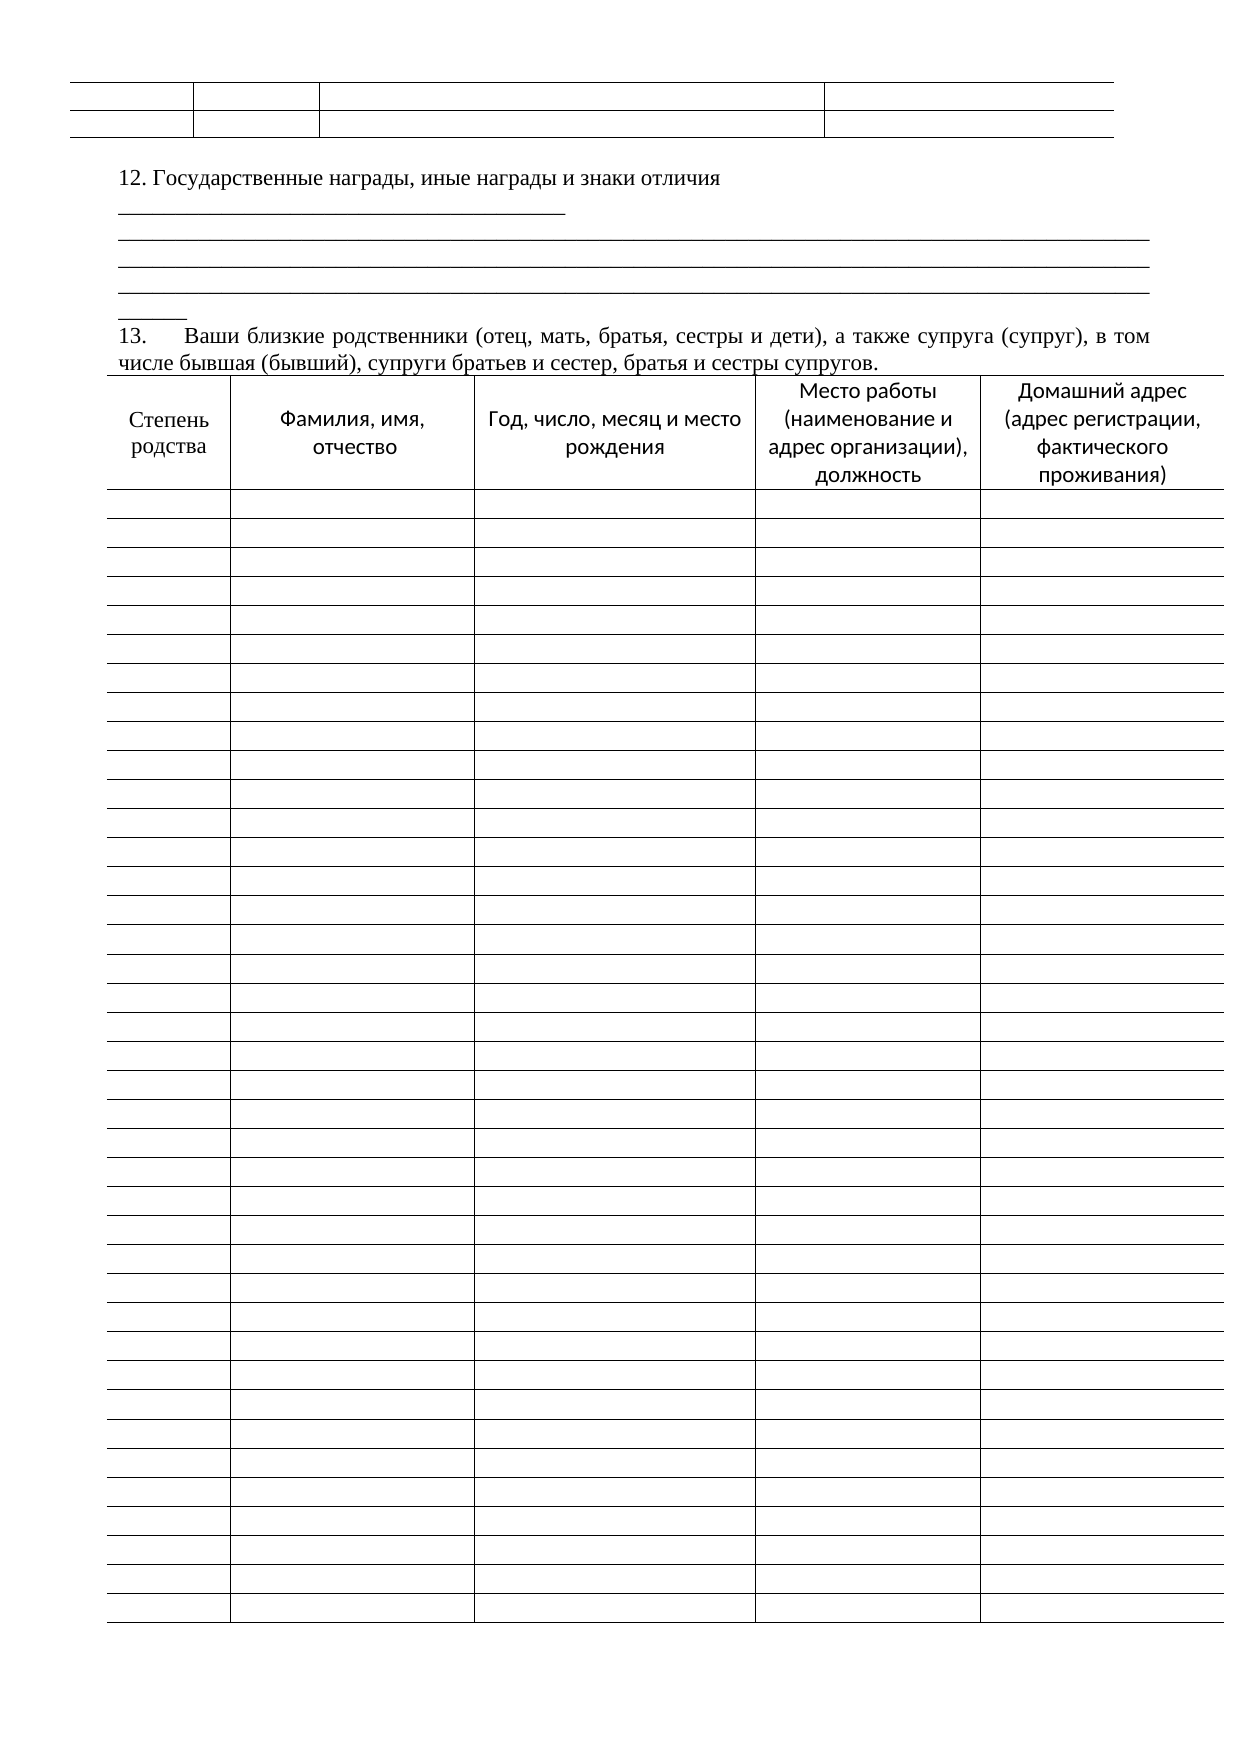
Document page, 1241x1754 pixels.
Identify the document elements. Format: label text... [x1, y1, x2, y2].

table_cell [231, 519, 474, 547]
table_cell [107, 1129, 230, 1157]
table_cell [231, 577, 474, 605]
table_cell [475, 1449, 755, 1477]
table_cell [756, 896, 980, 924]
table_cell [981, 809, 1224, 837]
table_cell [475, 1274, 755, 1302]
table_cell [756, 606, 980, 634]
table_cell [475, 1042, 755, 1070]
table_cell [231, 838, 474, 866]
table_cell [231, 780, 474, 808]
table_cell [107, 1071, 230, 1099]
table_cell [756, 1042, 980, 1070]
table_cell [475, 1303, 755, 1331]
table_cell [475, 548, 755, 576]
table_cell [756, 1332, 980, 1360]
table_cell [981, 1594, 1224, 1622]
table_cell [756, 925, 980, 953]
table_cell [70, 83, 193, 110]
table_cell [231, 1245, 474, 1273]
table_cell [194, 111, 319, 137]
table_cell [981, 984, 1224, 1012]
table_cell [756, 519, 980, 547]
table_cell [320, 111, 824, 137]
table_cell [981, 1042, 1224, 1070]
table_cell [107, 780, 230, 808]
table_cell [981, 838, 1224, 866]
table_cell [231, 1158, 474, 1186]
table_cell [981, 606, 1224, 634]
table_cell [107, 955, 230, 982]
table_cell [231, 1594, 474, 1622]
table_cell [825, 83, 1114, 110]
table_cell [981, 867, 1224, 895]
table_cell [981, 1129, 1224, 1157]
table_cell [981, 490, 1224, 517]
table_cell [107, 664, 230, 692]
table_cell [475, 1216, 755, 1244]
table_cell [107, 1013, 230, 1041]
table_header Место работы (наименование и адрес организации), должность [756, 376, 980, 488]
table_cell [756, 1216, 980, 1244]
table_cell [231, 867, 474, 895]
table_cell [981, 1071, 1224, 1099]
table_cell [107, 1390, 230, 1418]
table_cell [981, 1390, 1224, 1418]
table_cell [107, 925, 230, 953]
table_cell [107, 1245, 230, 1273]
table_header Фамилия, имя, отчество [231, 376, 474, 488]
table_cell [107, 1158, 230, 1186]
table_cell [981, 1303, 1224, 1331]
table_cell [981, 1361, 1224, 1389]
table_cell [756, 548, 980, 576]
table_cell [981, 1565, 1224, 1593]
table_cell [475, 1071, 755, 1099]
table_cell [231, 635, 474, 663]
table_cell [475, 925, 755, 953]
table_cell [107, 984, 230, 1012]
table_cell [107, 1594, 230, 1622]
table_cell [756, 1478, 980, 1506]
table_cell [231, 1071, 474, 1099]
table_cell [107, 490, 230, 517]
table_cell [320, 83, 824, 110]
table_cell [475, 751, 755, 779]
table_cell [231, 984, 474, 1012]
table_cell [756, 490, 980, 517]
table_cell [107, 1100, 230, 1128]
table_cell [756, 955, 980, 982]
table_cell [756, 867, 980, 895]
table_cell [756, 1507, 980, 1535]
table_cell [475, 490, 755, 517]
table_cell [756, 722, 980, 750]
table_cell [756, 1187, 980, 1215]
table_cell [231, 1216, 474, 1244]
table_cell [981, 925, 1224, 953]
table_cell [107, 722, 230, 750]
table_cell [231, 1420, 474, 1447]
table_cell [107, 693, 230, 721]
table_cell [107, 1449, 230, 1477]
table_cell [981, 1420, 1224, 1447]
table_cell [756, 635, 980, 663]
text 12. Государственные награды, иные награды и знаки отличия _______________________________________ [118, 164, 1152, 217]
table_cell [475, 1420, 755, 1447]
table_cell [756, 809, 980, 837]
table_cell [981, 1013, 1224, 1041]
table_cell [756, 1536, 980, 1564]
table_cell [107, 867, 230, 895]
table_cell [231, 664, 474, 692]
table_cell [475, 1013, 755, 1041]
table_cell [475, 664, 755, 692]
table_cell [231, 1013, 474, 1041]
table_cell [475, 984, 755, 1012]
table_cell [756, 1274, 980, 1302]
table_cell [981, 548, 1224, 576]
table_cell [231, 722, 474, 750]
table_cell [475, 519, 755, 547]
table_cell [756, 693, 980, 721]
table_cell [981, 751, 1224, 779]
table_cell [107, 577, 230, 605]
table_cell [231, 896, 474, 924]
table_cell [981, 1245, 1224, 1273]
table_cell [981, 1449, 1224, 1477]
table_cell [475, 1129, 755, 1157]
table_cell [756, 1594, 980, 1622]
table_cell [231, 1565, 474, 1593]
table_cell [475, 635, 755, 663]
table_cell [194, 83, 319, 110]
table_cell [107, 1332, 230, 1360]
table_cell [756, 984, 980, 1012]
table_cell [107, 1361, 230, 1389]
table_cell [756, 780, 980, 808]
table_cell [981, 1216, 1224, 1244]
table_cell [475, 1187, 755, 1215]
table_cell [107, 838, 230, 866]
table_cell [756, 1071, 980, 1099]
table_cell [756, 1361, 980, 1389]
table_cell [981, 1100, 1224, 1128]
table_cell [475, 896, 755, 924]
table_cell [756, 664, 980, 692]
table_cell [756, 1303, 980, 1331]
table_cell [756, 577, 980, 605]
table_cell [231, 1361, 474, 1389]
table_cell [475, 838, 755, 866]
table_cell [756, 1420, 980, 1447]
table_cell [756, 1013, 980, 1041]
table_cell [107, 896, 230, 924]
table_cell [756, 1129, 980, 1157]
table_cell [231, 1332, 474, 1360]
table_cell [981, 577, 1224, 605]
table_cell [981, 722, 1224, 750]
table_cell [107, 1478, 230, 1506]
table_cell [475, 1361, 755, 1389]
table_cell [107, 635, 230, 663]
table_cell [756, 838, 980, 866]
table_cell [231, 1449, 474, 1477]
table_cell [107, 1420, 230, 1447]
table_cell [231, 1274, 474, 1302]
table_cell [475, 1478, 755, 1506]
table_cell [475, 1332, 755, 1360]
table_cell [231, 1478, 474, 1506]
table_cell [107, 548, 230, 576]
table_cell [981, 1274, 1224, 1302]
text 13. Ваши близкие родственники (отец, мать, братья, сестры и дети), а также супруга (супруг), в том числе бывшая (бывший), супруги братьев и сестер, братья и сестры супругов. [118, 323, 1152, 375]
table_cell [756, 1100, 980, 1128]
table_cell [107, 1187, 230, 1215]
table_header Степень родства [107, 376, 230, 488]
table_cell [475, 1245, 755, 1273]
table_cell [231, 751, 474, 779]
table_cell [475, 1536, 755, 1564]
table_cell [475, 955, 755, 982]
table_cell [231, 1536, 474, 1564]
table_cell [981, 780, 1224, 808]
table_cell [231, 955, 474, 982]
table_cell [981, 635, 1224, 663]
table_cell [475, 1390, 755, 1418]
table_cell [756, 1245, 980, 1273]
table_cell [756, 1158, 980, 1186]
table_cell [107, 1216, 230, 1244]
table_cell [475, 1100, 755, 1128]
table_cell [475, 1158, 755, 1186]
table_cell [231, 606, 474, 634]
table_cell [475, 1594, 755, 1622]
table_cell [981, 1507, 1224, 1535]
table_cell [231, 1390, 474, 1418]
table_cell [981, 1158, 1224, 1186]
table_cell [475, 722, 755, 750]
table_cell [756, 1449, 980, 1477]
table_cell [107, 1536, 230, 1564]
table_cell [756, 1565, 980, 1593]
table_cell [231, 548, 474, 576]
table_cell [981, 1536, 1224, 1564]
text ____________________________________________________________________________________________________________________________________________________________________________________________________________________________________________________________________________________ [118, 217, 1152, 323]
table_cell [475, 867, 755, 895]
table_cell [231, 1129, 474, 1157]
table_cell [231, 693, 474, 721]
table_cell [107, 751, 230, 779]
table_cell [475, 1507, 755, 1535]
table_cell [981, 519, 1224, 547]
table_cell [756, 751, 980, 779]
table_cell [756, 1390, 980, 1418]
table_cell [981, 1187, 1224, 1215]
table_cell [475, 1565, 755, 1593]
table_header Домашний адрес (адрес регистрации, фактического проживания) [981, 376, 1224, 488]
table_cell [981, 896, 1224, 924]
table_cell [981, 955, 1224, 982]
table_cell [231, 490, 474, 517]
table_cell [231, 1507, 474, 1535]
table_cell [475, 606, 755, 634]
table_cell [107, 1303, 230, 1331]
table_cell [70, 111, 193, 137]
table_cell [107, 1565, 230, 1593]
table_cell [231, 1187, 474, 1215]
table_cell [107, 1507, 230, 1535]
table_cell [825, 111, 1114, 137]
table_cell [107, 809, 230, 837]
table_cell [475, 780, 755, 808]
table_cell [107, 1042, 230, 1070]
table_cell [231, 1042, 474, 1070]
table_cell [981, 664, 1224, 692]
table_cell [475, 577, 755, 605]
table_cell [981, 1332, 1224, 1360]
table_cell [231, 925, 474, 953]
table_cell [231, 1303, 474, 1331]
table_cell [107, 1274, 230, 1302]
table_header Год, число, месяц и место рождения [475, 376, 755, 488]
table_cell [107, 519, 230, 547]
table_cell [231, 1100, 474, 1128]
table_cell [107, 606, 230, 634]
table_cell [231, 809, 474, 837]
table_cell [475, 809, 755, 837]
table_cell [475, 693, 755, 721]
table_cell [981, 1478, 1224, 1506]
table_cell [981, 693, 1224, 721]
